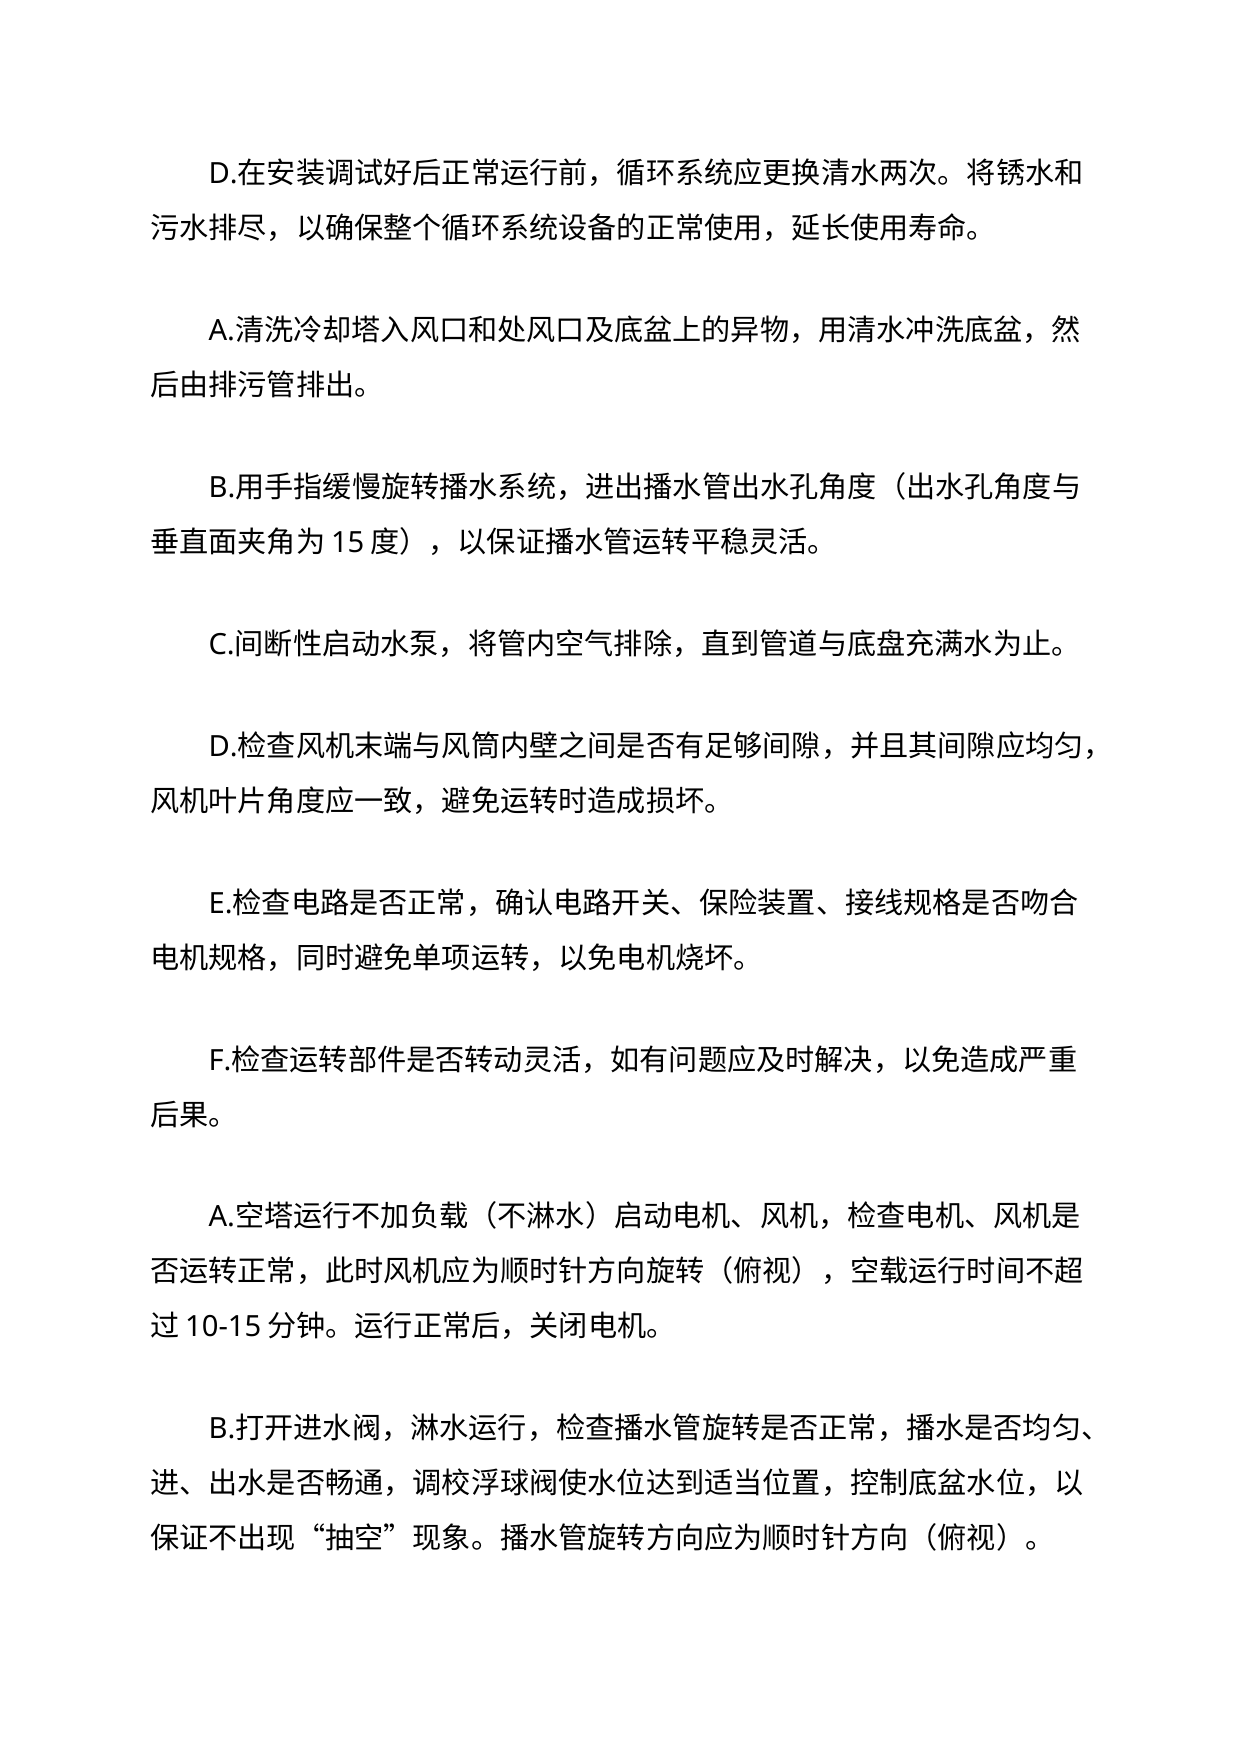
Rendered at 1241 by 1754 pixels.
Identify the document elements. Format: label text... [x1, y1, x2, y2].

text E.检查电路是否正常，确认电路开关、保险装置、接线规格是否吻合电机规格，同时避免单项运转，以免电机烧坏。 [150, 879, 1090, 977]
text D.检查风机末端与风筒内壁之间是否有足够间隙，并且其间隙应均匀，风机叶片角度应一致，避免运转时造成损坏。 [150, 722, 1090, 820]
text C.间断性启动水泵，将管内空气排除，直到管道与底盘充满水为止。 [150, 621, 1090, 663]
text B.打开进水阀，淋水运行，检查播水管旋转是否正常，播水是否均匀、进、出水是否畅通，调校浮球阀使水位达到适当位置，控制底盆水位，以保证不出现“抽空”现象。播水管旋转方向应为顺时针方向（俯视）。 [150, 1405, 1090, 1557]
text A.空塔运行不加负载（不淋水）启动电机、风机，检查电机、风机是否运转正常，此时风机应为顺时针方向旋转（俯视），空载运行时间不超过10-15分钟。运行正常后，关闭电机。 [150, 1193, 1090, 1345]
text B.用手指缓慢旋转播水系统，进出播水管出水孔角度（出水孔角度与垂直面夹角为15度），以保证播水管运转平稳灵活。 [150, 463, 1090, 561]
text F.检查运转部件是否转动灵活，如有问题应及时解决，以免造成严重后果。 [150, 1036, 1090, 1133]
text D.在安装调试好后正常运行前，循环系统应更换清水两次。将锈水和污水排尽，以确保整个循环系统设备的正常使用，延长使用寿命。 [150, 150, 1090, 247]
text A.清洗冷却塔入风口和处风口及底盆上的异物，用清水冲洗底盆，然后由排污管排出。 [150, 307, 1090, 404]
